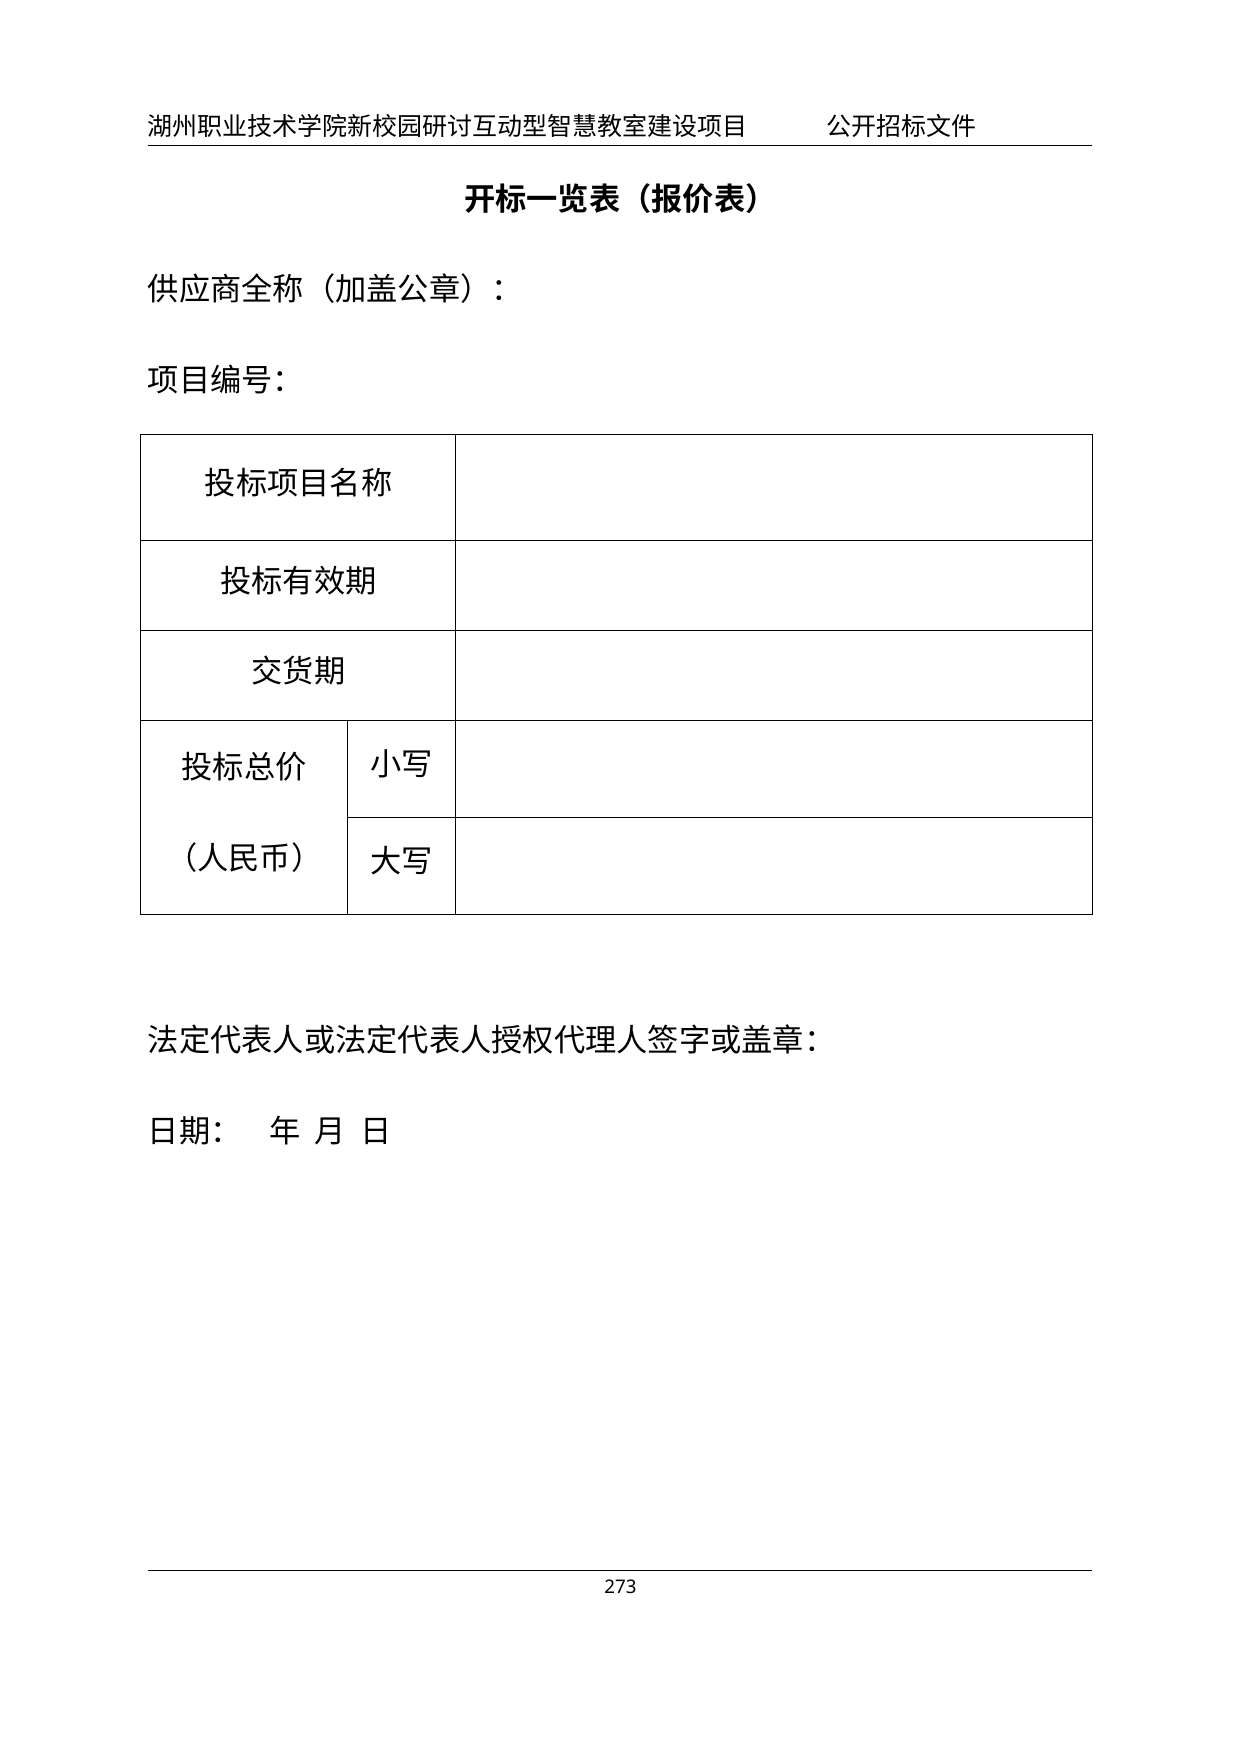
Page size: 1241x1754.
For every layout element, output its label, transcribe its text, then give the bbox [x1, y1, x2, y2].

table_cell 交货期 [141, 631, 455, 720]
table_cell 小写 [348, 721, 455, 817]
table_cell [456, 818, 1092, 914]
table_cell [456, 541, 1092, 630]
table_cell 投标有效期 [141, 541, 455, 630]
table_cell 大写 [348, 818, 455, 914]
table_cell 投标总价 （人民币） [141, 721, 347, 914]
table_header [456, 435, 1092, 540]
table_header 投标项目名称 [141, 435, 455, 540]
text 开标一览表（报价表） [148, 163, 1092, 231]
text 法定代表人或法定代表人授权代理人签字或盖章： [148, 1004, 1092, 1072]
text 供应商全称（加盖公章）： [148, 253, 1092, 321]
text 项目编号： [148, 344, 1092, 412]
table_cell [456, 631, 1092, 720]
table_cell [456, 721, 1092, 817]
text 日期： 年 月 日 [148, 1095, 1092, 1163]
